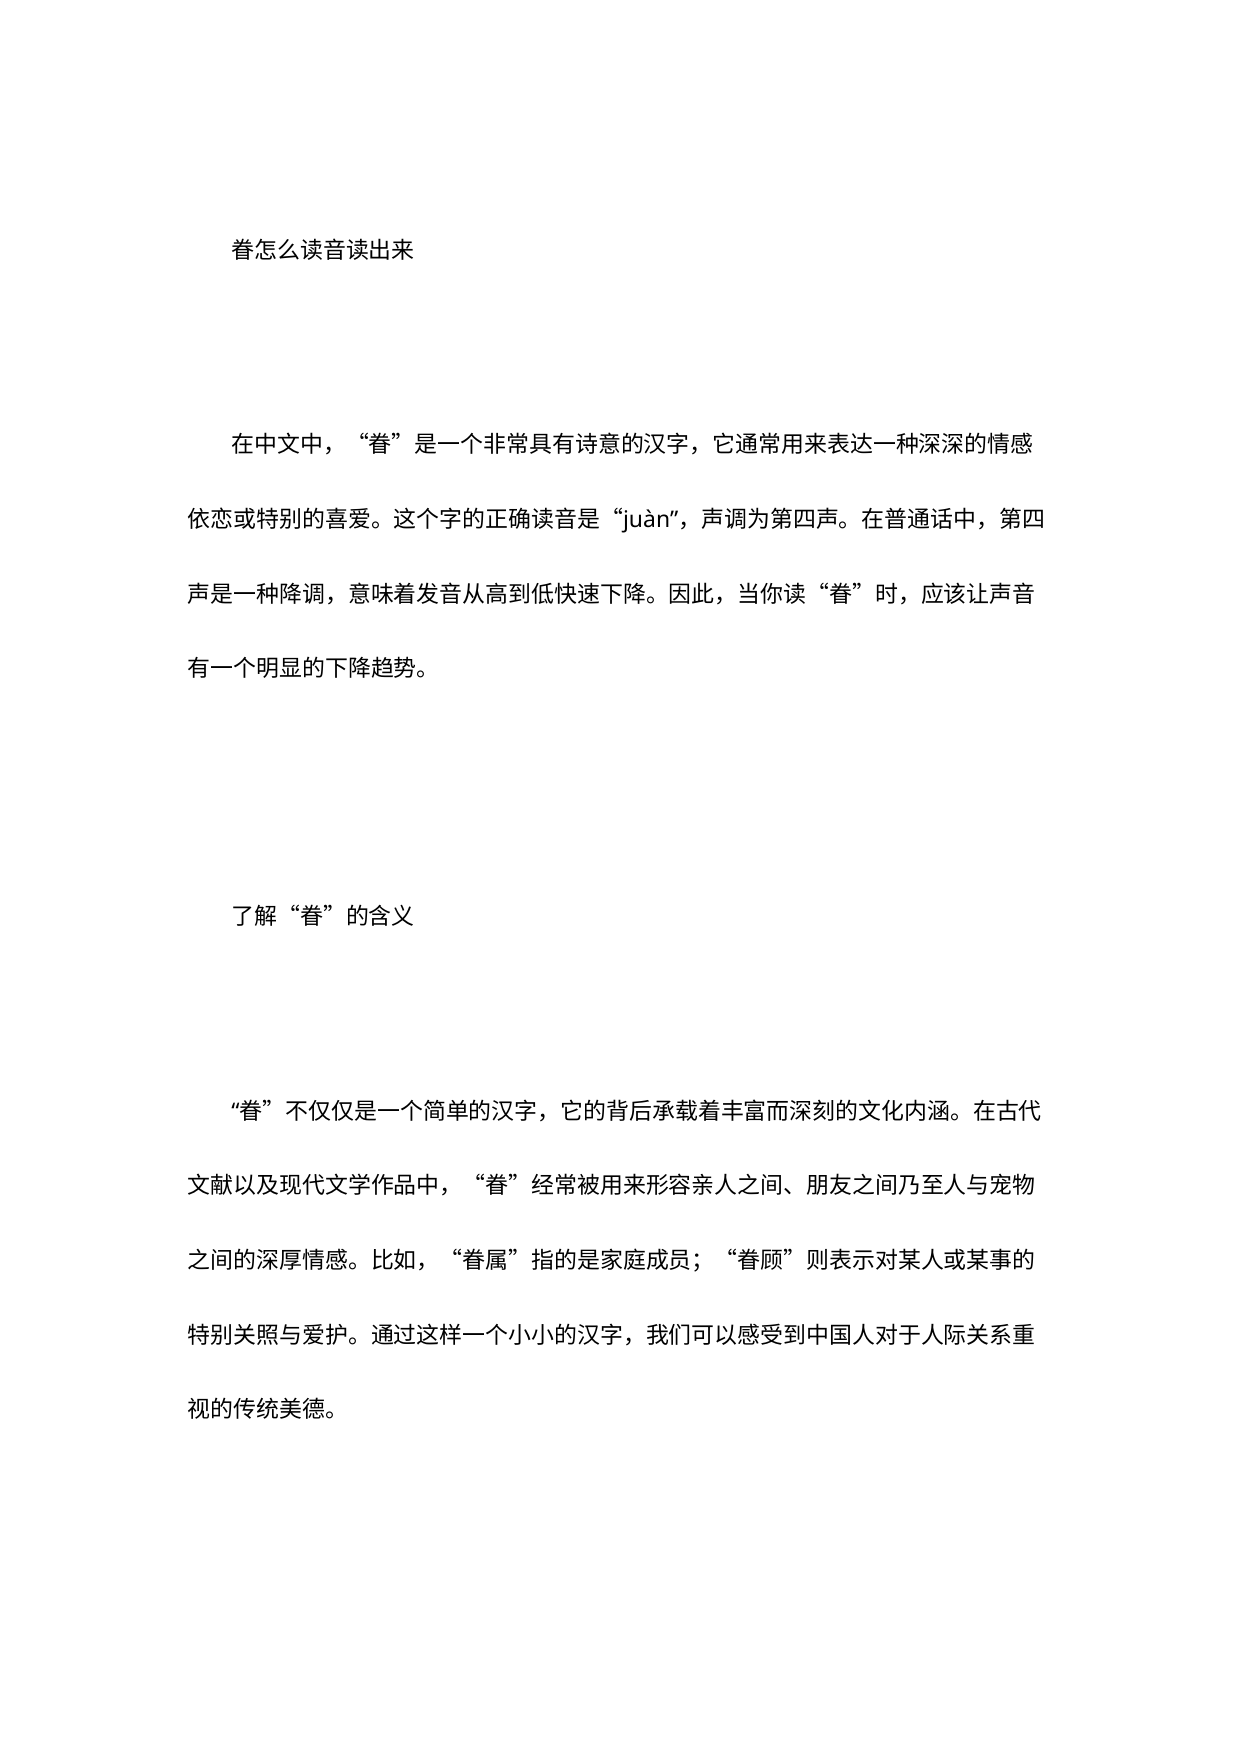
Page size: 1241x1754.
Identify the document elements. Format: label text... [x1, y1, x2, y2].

text 了解“眷”的含义 [187, 882, 1053, 947]
text 在中文中，“眷”是一个非常具有诗意的汉字，它通常用来表达一种深深的情感依恋或特别的喜爱。这个字的正确读音是“juàn”，声调为第四声。在普通话中，第四声是一种降调，意味着发音从高到低快速下降。因此，当你读“眷”时，应该让声音有一个明显的下降趋势。 [187, 410, 1053, 699]
text “眷”不仅仅是一个简单的汉字，它的背后承载着丰富而深刻的文化内涵。在古代文献以及现代文学作品中，“眷”经常被用来形容亲人之间、朋友之间乃至人与宠物之间的深厚情感。比如，“眷属”指的是家庭成员；“眷顾”则表示对某人或某事的特别关照与爱护。通过这样一个小小的汉字，我们可以感受到中国人对于人际关系重视的传统美德。 [187, 1077, 1053, 1441]
text 眷怎么读音读出来 [187, 216, 1053, 281]
